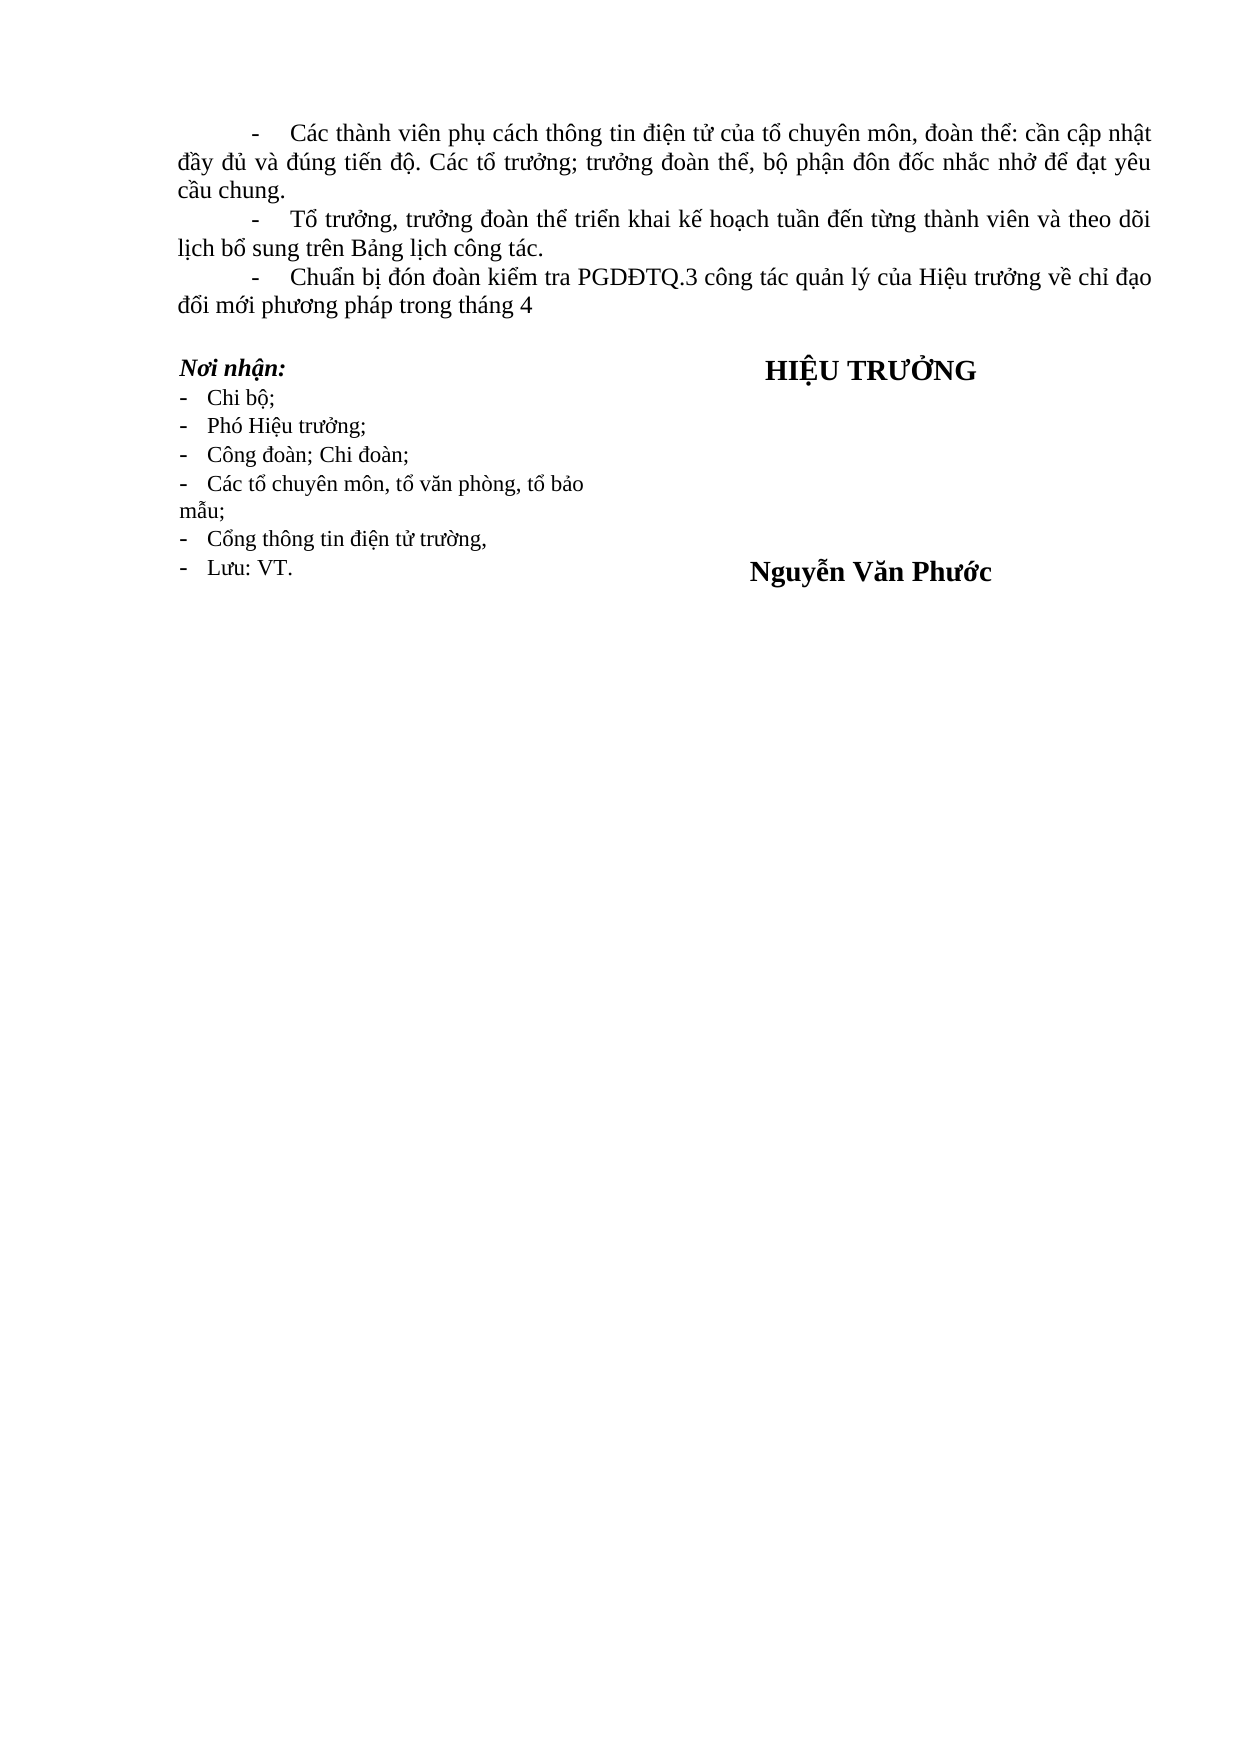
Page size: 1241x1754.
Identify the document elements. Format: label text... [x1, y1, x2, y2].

list Chuẩn bị đón đoàn kiểm tra PGDĐTQ.3 công tác quản lý của Hiệu trưởng về chỉ đạo đổi mới phương pháp trong tháng 4 [177, 262, 1152, 319]
table_header HIỆU TRƯỞNG Nguyễn Văn Phước [608, 353, 1133, 588]
list Các thành viên phụ cách thông tin điện tử của tổ chuyên môn, đoàn thể: cần cập nhật đầy đủ và đúng tiến độ. Các tổ trưởng; trưởng đoàn thể, bộ phận đôn đốc nhắc nhở để đạt yêu cầu chung. [177, 118, 1152, 204]
table_header Nơi nhận: Chi bộ; Phó Hiệu trưởng; Công đoàn; Chi đoàn; Các tổ chuyên môn, tổ văn phòng, tổ bảo mẫu; Cổng thông tin điện tử trường, Lưu: VT. [168, 353, 608, 588]
list Tổ trưởng, trưởng đoàn thể triển khai kế hoạch tuần đến từng thành viên và theo dõi lịch bổ sung trên Bảng lịch công tác. [177, 204, 1152, 262]
